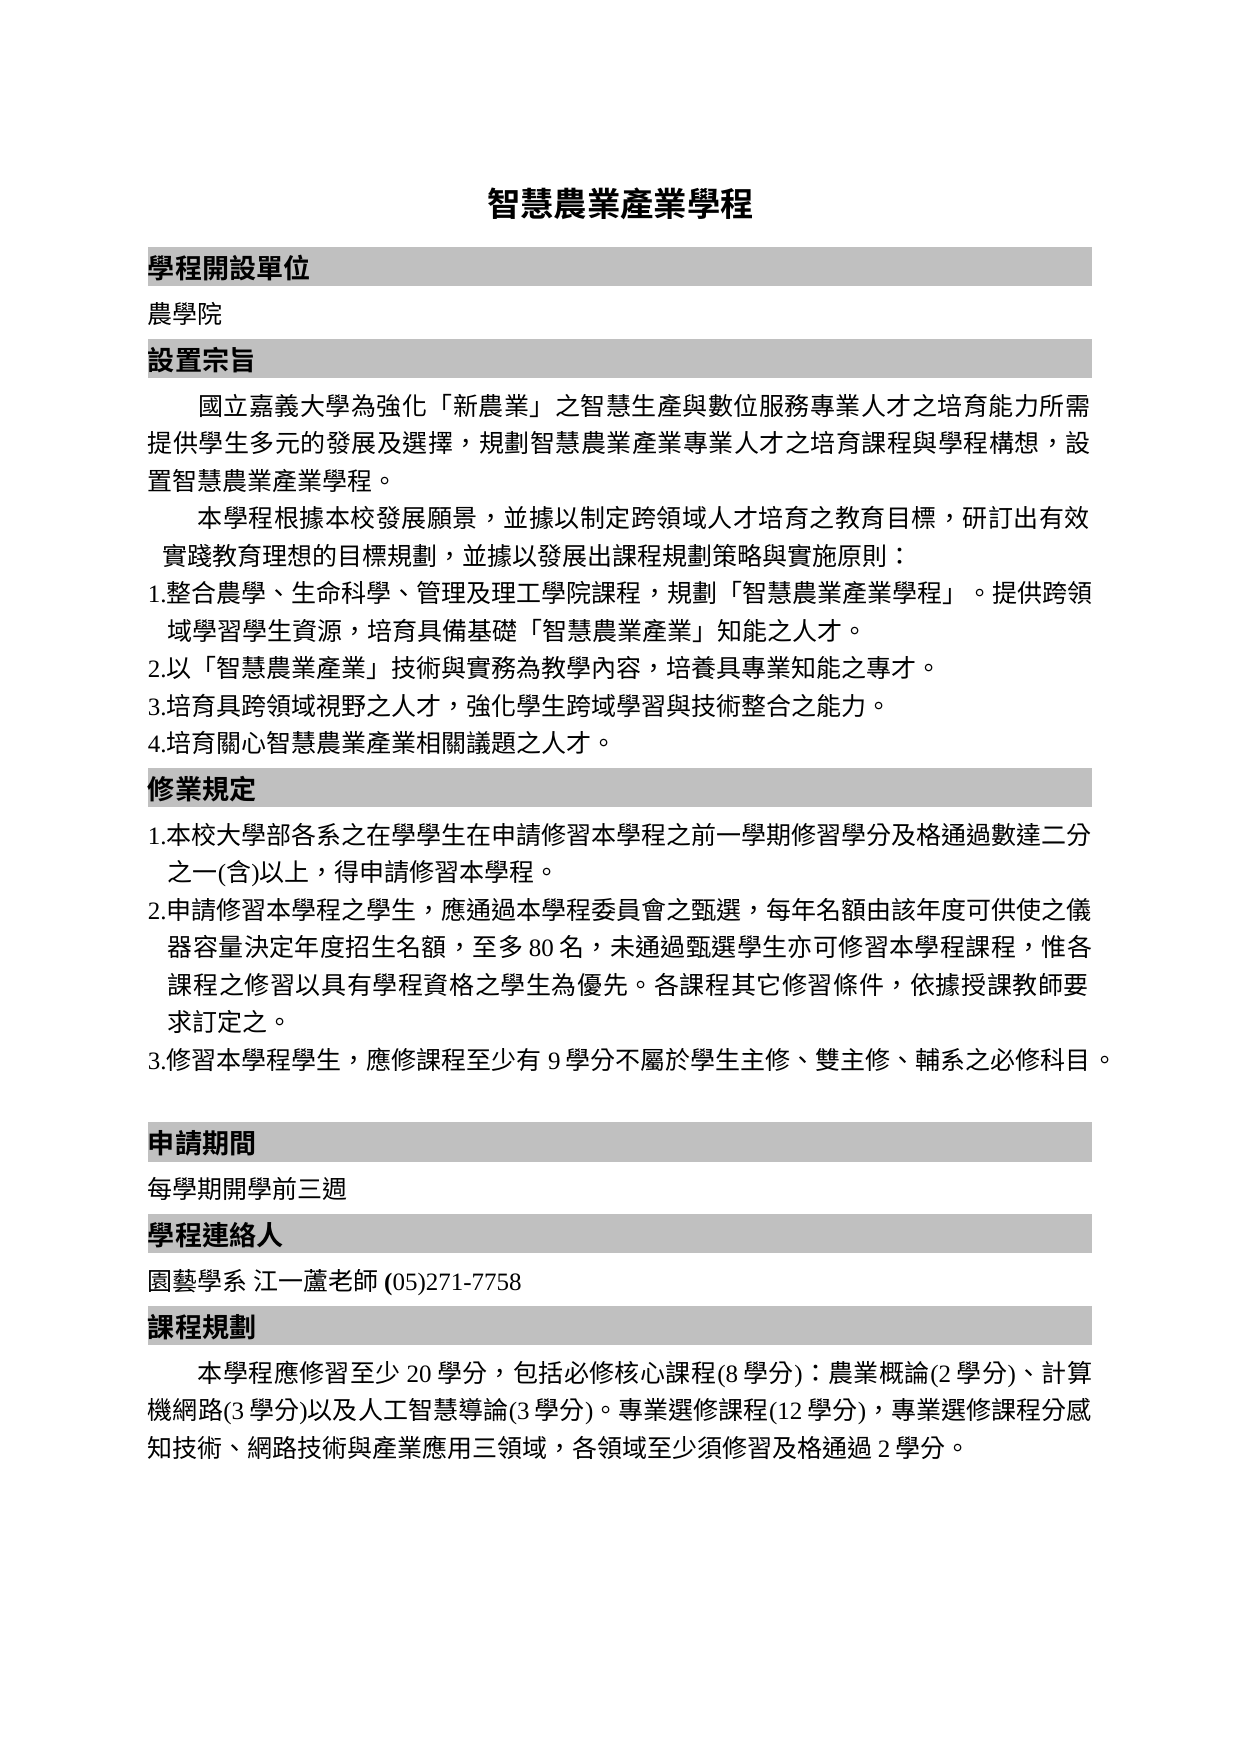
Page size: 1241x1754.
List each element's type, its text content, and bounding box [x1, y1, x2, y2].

text 2.以「智慧農業產業」技術與實務為教學內容，培養具專業知能之專才。 [148, 648, 1092, 686]
text 國立嘉義大學為強化「新農業」之智慧生產與數位服務專業人才之培育能力所需，提供學生多元的發展及選擇，規劃智慧農業產業專業人才之培育課程與學程構想，設置智慧農業產業學程。 [148, 386, 1092, 498]
text 4.培育關心智慧農業產業相關議題之人才。 [148, 723, 1092, 761]
text 3.培育具跨領域視野之人才，強化學生跨域學習與技術整合之能力。 [148, 686, 1092, 723]
text 3.修習本學程學生，應修課程至少有9學分不屬於學生主修、雙主修、輔系之必修科目。 [148, 1040, 1092, 1115]
text 1.本校大學部各系之在學學生在申請修習本學程之前一學期修習學分及格通過數達二分之一(含)以上，得申請修習本學程。 [148, 815, 1092, 890]
text 設置宗旨 [148, 339, 1092, 378]
text 課程規劃 [148, 1306, 1092, 1345]
text 農學院 [148, 294, 1092, 331]
text 1.整合農學、生命科學、管理及理工學院課程，規劃「智慧農業產業學程」。提供跨領域學習學生資源，培育具備基礎「智慧農業產業」知能之人才。 [148, 573, 1092, 648]
text 智慧農業產業學程 [148, 164, 1092, 239]
text 本學程根據本校發展願景，並據以制定跨領域人才培育之教育目標，研訂出有效實踐教育理想的目標規劃，並據以發展出課程規劃策略與實施原則： [162, 498, 1092, 573]
text 申請期間 [148, 1122, 1092, 1162]
text 每學期開學前三週 [148, 1169, 1092, 1207]
text 園藝學系 江一蘆老師 (05)271-7758 [148, 1261, 1092, 1298]
text 修業規定 [148, 768, 1092, 807]
text 學程開設單位 [148, 247, 1092, 286]
text 本學程應修習至少20學分，包括必修核心課程(8學分)：農業概論(2學分)、計算機網路(3學分)以及人工智慧導論(3學分)。專業選修課程(12學分)，專業選修課程分感知技術、網路技術與產業應用三領域，各領域至少須修習及格通過2學分。 [148, 1353, 1092, 1465]
text 2.申請修習本學程之學生，應通過本學程委員會之甄選，每年名額由該年度可供使之儀器容量決定年度招生名額，至多80名，未通過甄選學生亦可修習本學程課程，惟各課程之修習以具有學程資格之學生為優先。各課程其它修習條件，依據授課教師要求訂定之。 [148, 890, 1092, 1040]
text 學程連絡人 [148, 1214, 1092, 1253]
